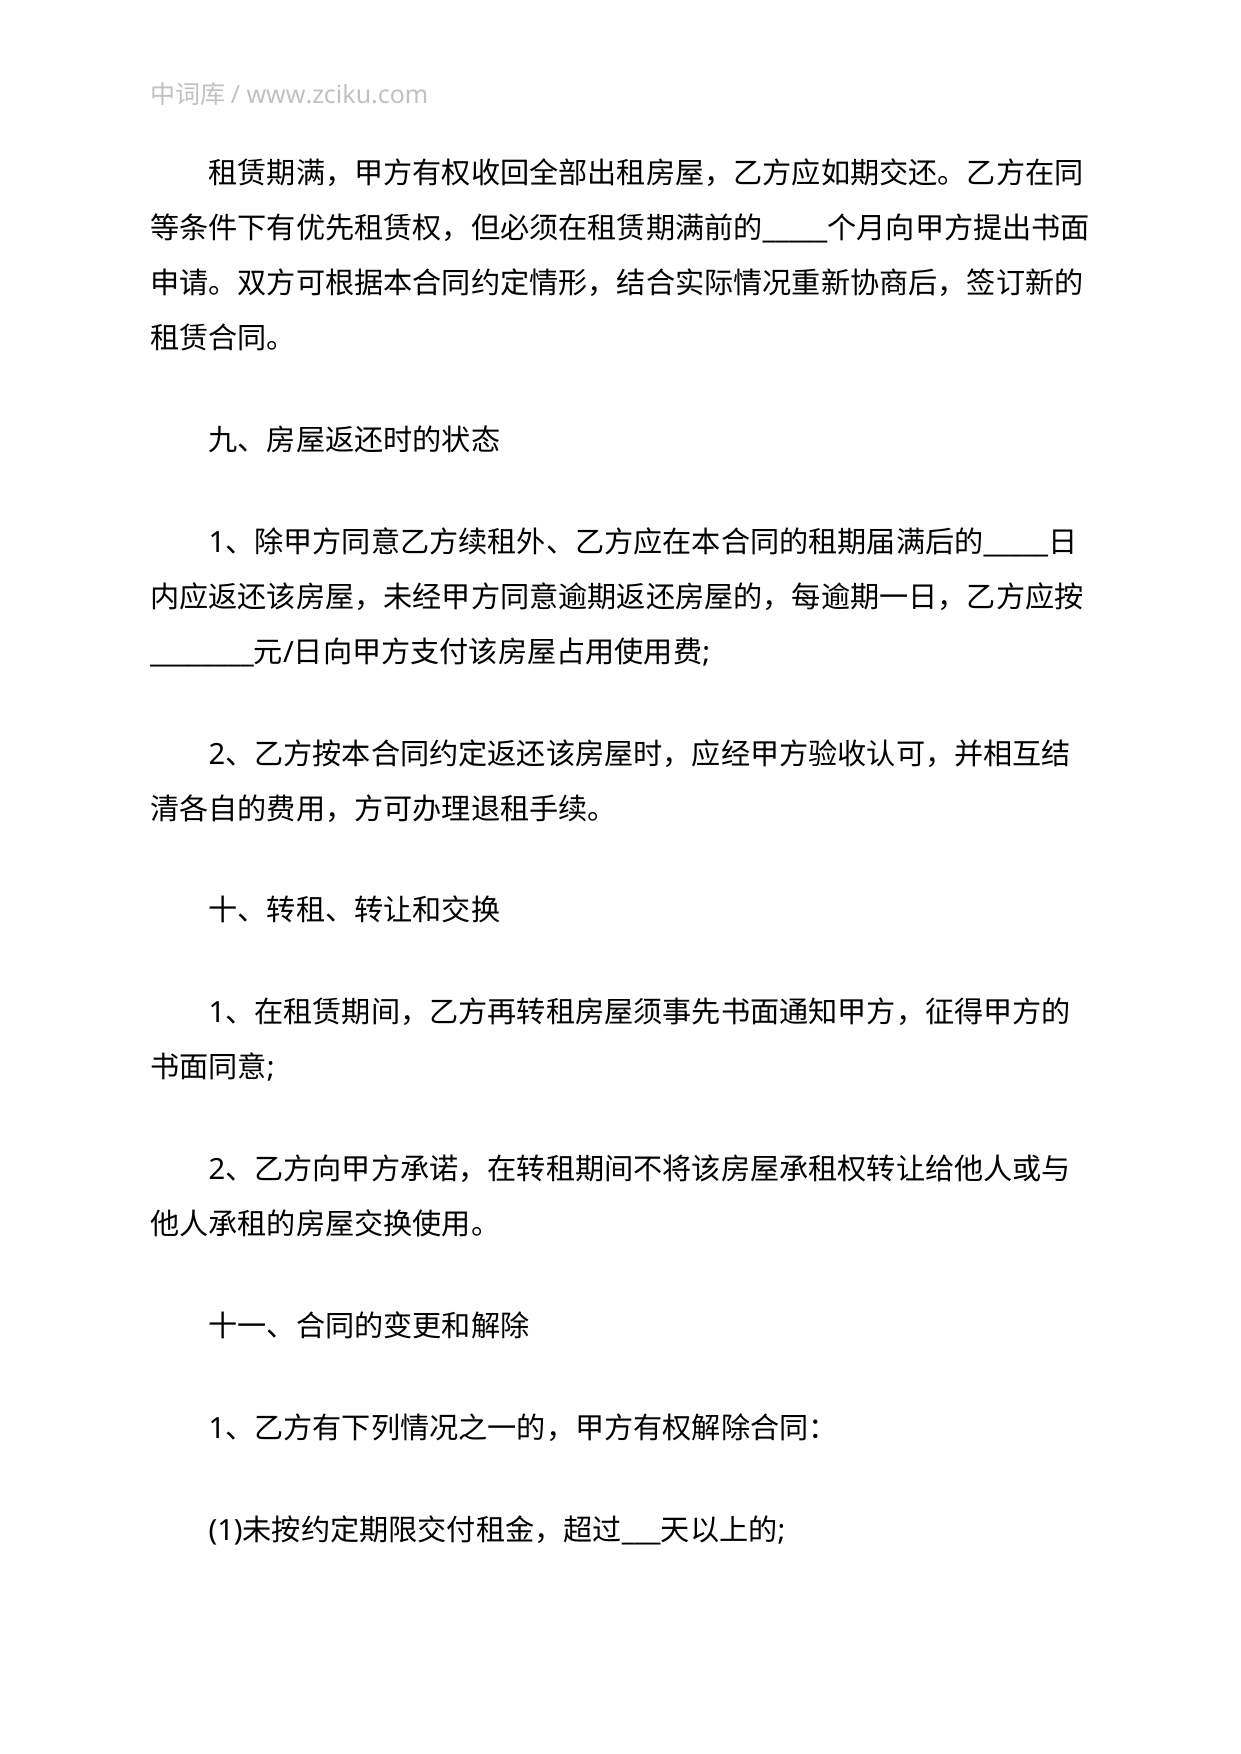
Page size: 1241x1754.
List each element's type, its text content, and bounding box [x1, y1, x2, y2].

text 租赁期满，甲方有权收回全部出租房屋，乙方应如期交还。乙方在同等条件下有优先租赁权，但必须在租赁期满前的_____个月向甲方提出书面申请。双方可根据本合同约定情形，结合实际情况重新协商后，签订新的租赁合同。 [150, 150, 1090, 357]
text 2、乙方向甲方承诺，在转租期间不将该房屋承租权转让给他人或与他人承租的房屋交换使用。 [150, 1146, 1090, 1243]
text 十一、合同的变更和解除 [150, 1302, 1090, 1345]
text 1、乙方有下列情况之一的，甲方有权解除合同： [150, 1404, 1090, 1447]
text 2、乙方按本合同约定返还该房屋时，应经甲方验收认可，并相互结清各自的费用，方可办理退租手续。 [150, 730, 1090, 827]
text 1、在租赁期间，乙方再转租房屋须事先书面通知甲方，征得甲方的书面同意; [150, 989, 1090, 1086]
text 十、转租、转让和交换 [150, 887, 1090, 929]
text 九、房屋返还时的状态 [150, 417, 1090, 459]
text 1、除甲方同意乙方续租外、乙方应在本合同的租期届满后的_____日内应返还该房屋，未经甲方同意逾期返还房屋的，每逾期一日，乙方应按________元/日向甲方支付该房屋占用使用费; [150, 518, 1090, 671]
text (1)未按约定期限交付租金，超过___天以上的; [150, 1506, 1090, 1549]
